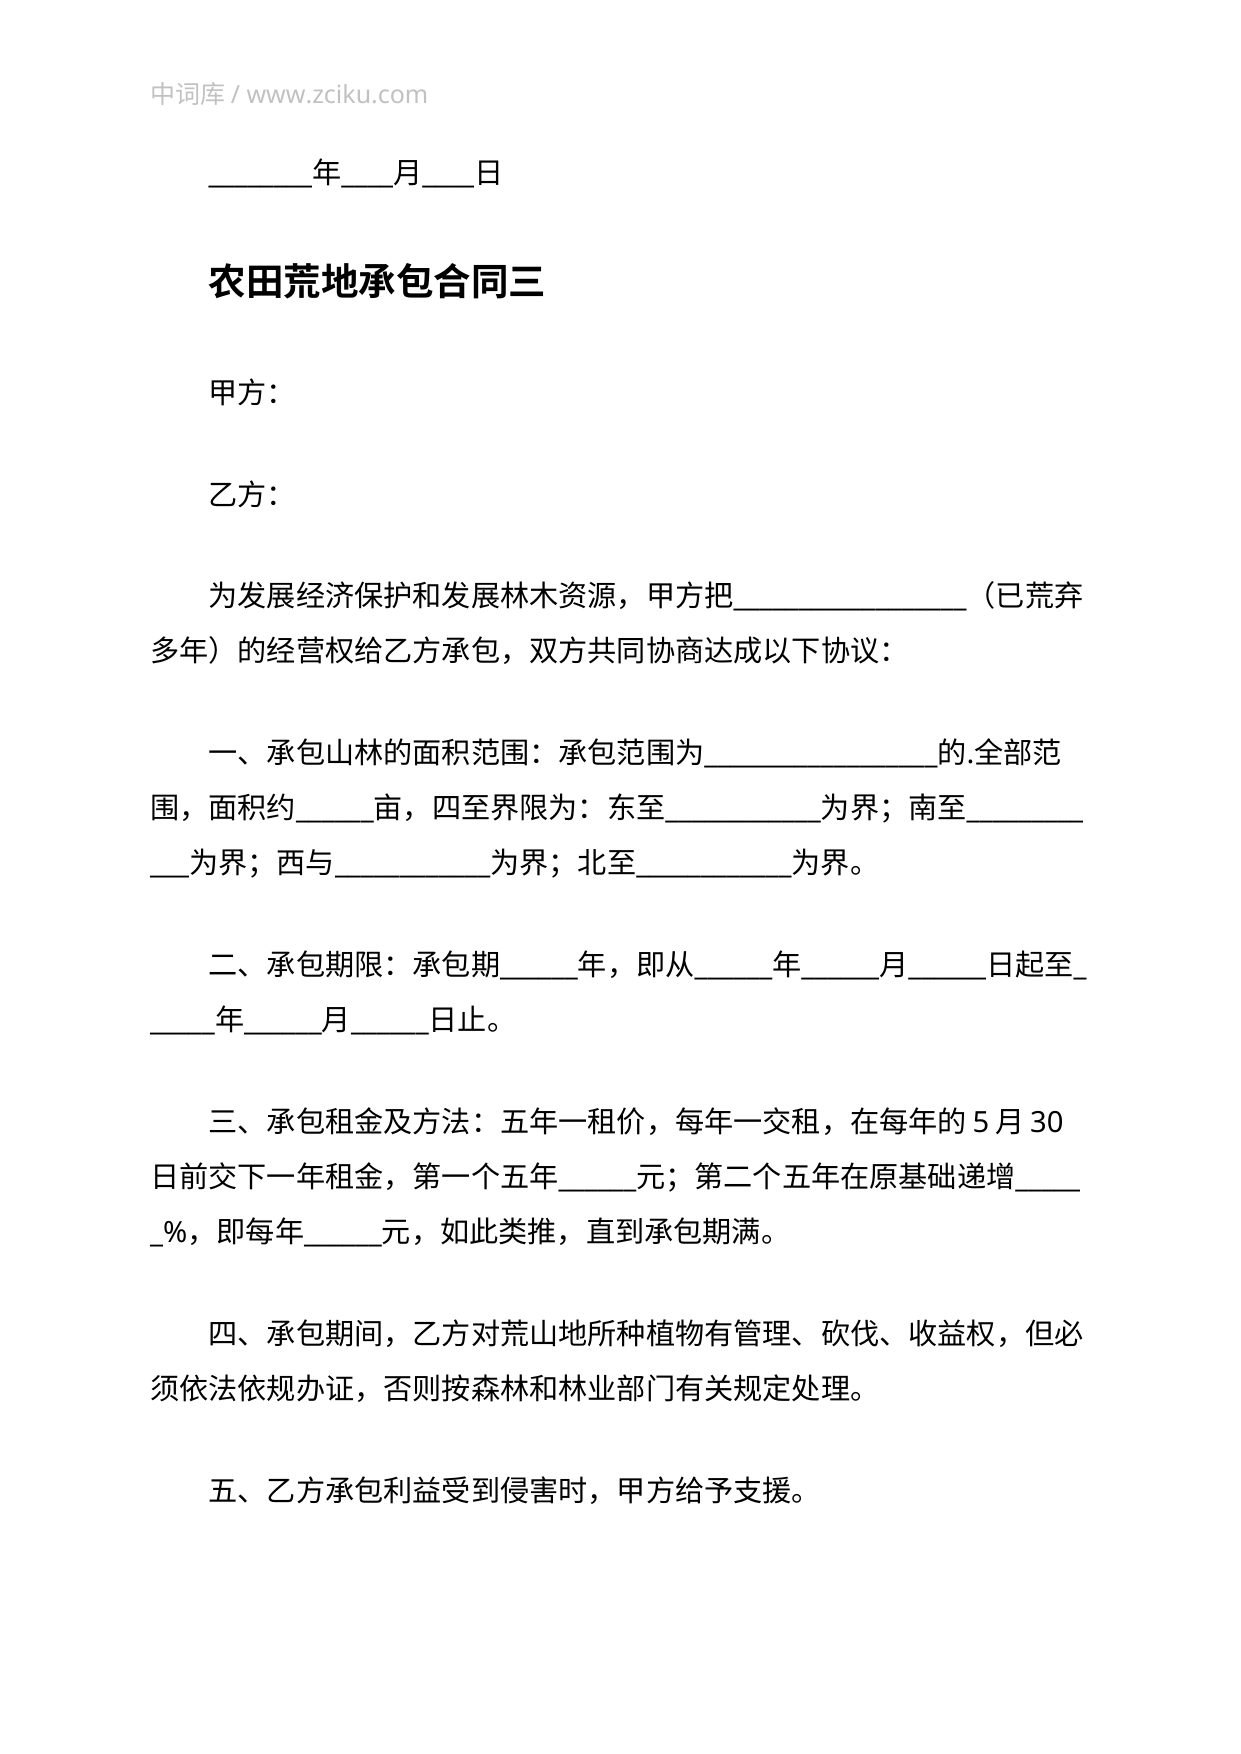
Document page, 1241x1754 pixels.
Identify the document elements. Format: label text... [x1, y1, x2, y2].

text 乙方： [150, 471, 1090, 513]
text 二、承包期限：承包期______年，即从______年______月______日起至______年______月______日止。 [150, 942, 1090, 1039]
text 农田荒地承包合同三 [150, 252, 1090, 306]
text 三、承包租金及方法：五年一租价，每年一交租，在每年的5月30日前交下一年租金，第一个五年______元；第二个五年在原基础递增______%，即每年______元，如此类推，直到承包期满。 [150, 1099, 1090, 1251]
text 四、承包期间，乙方对荒山地所种植物有管理、砍伐、收益权，但必须依法依规办证，否则按森林和林业部门有关规定处理。 [150, 1311, 1090, 1408]
text 五、乙方承包利益受到侵害时，甲方给予支援。 [150, 1467, 1090, 1509]
text 为发展经济保护和发展林木资源，甲方把__________________（已荒弃多年）的经营权给乙方承包，双方共同协商达成以下协议： [150, 573, 1090, 670]
text 一、承包山林的面积范围：承包范围为__________________的.全部范围，面积约______亩，四至界限为：东至____________为界；南至____________为界；西与____________为界；北至____________为界。 [150, 730, 1090, 882]
text 甲方： [150, 369, 1090, 412]
text ________年____月____日 [150, 150, 1090, 192]
